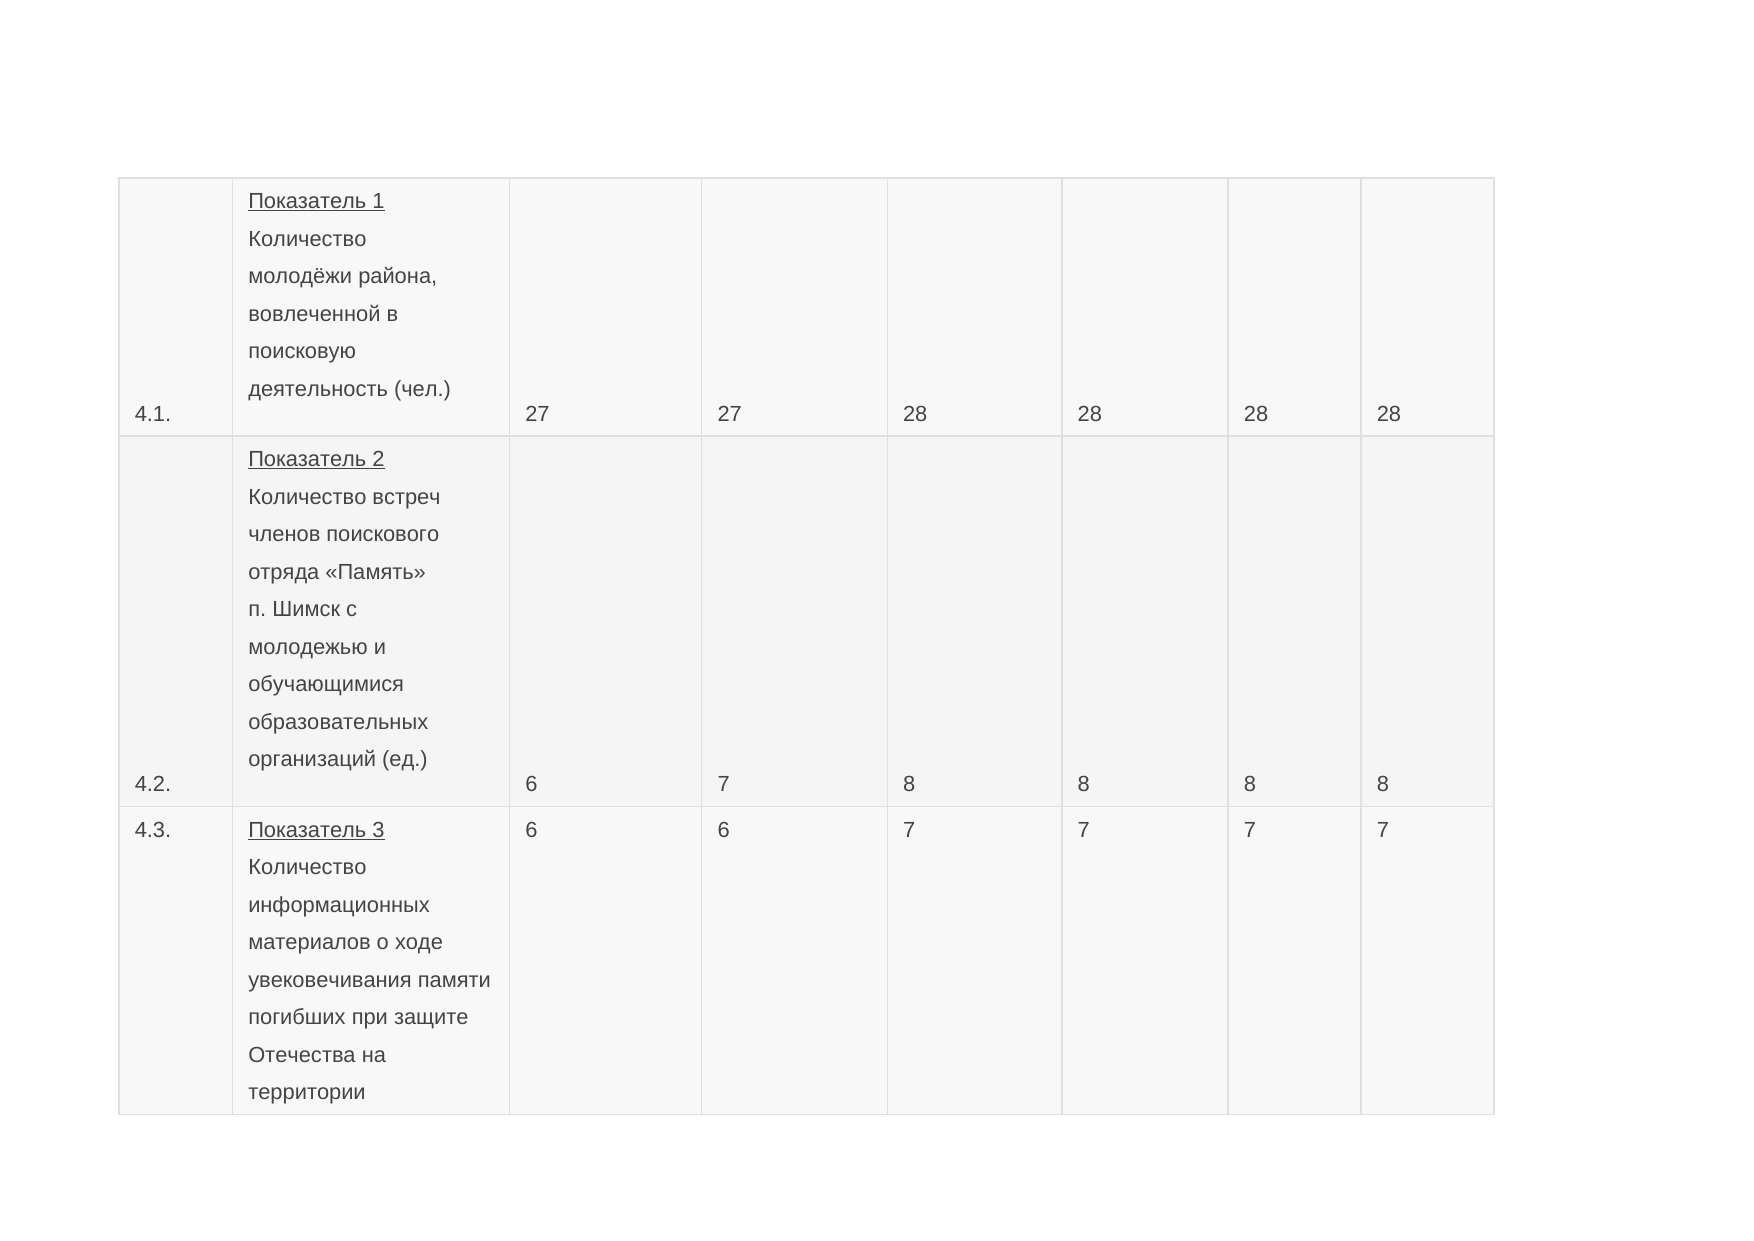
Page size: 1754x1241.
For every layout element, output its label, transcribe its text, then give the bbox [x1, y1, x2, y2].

table_cell 8 [888, 437, 1061, 806]
table_cell 28 [888, 179, 1061, 435]
table_cell 8 [1362, 437, 1493, 806]
table_cell 27 [510, 179, 701, 435]
table_cell 4.1. [120, 179, 232, 435]
table_cell 8 [1063, 437, 1227, 806]
table_cell 28 [1063, 179, 1227, 435]
table_cell 6 [702, 807, 887, 1114]
table_cell Показатель 2 Количество встреч членов поискового отряда «Память» п. Шимск с молодежью и обучающимися образовательных организаций (ед.) [233, 437, 509, 806]
table_cell 4.3. [120, 807, 232, 1114]
table_cell 4.2. [120, 437, 232, 806]
table_cell Показатель 1 Количество молодёжи района, вовлеченной в поисковую деятельность (чел.) [233, 179, 509, 435]
table_cell 28 [1229, 179, 1360, 435]
table_cell 7 [702, 437, 887, 806]
table_cell 28 [1362, 179, 1493, 435]
table_cell 7 [1229, 807, 1360, 1114]
table_cell 7 [1063, 807, 1227, 1114]
table_cell 27 [702, 179, 887, 435]
table_cell 6 [510, 807, 701, 1114]
table_cell 7 [888, 807, 1061, 1114]
table_cell 8 [1229, 437, 1360, 806]
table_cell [233, 807, 509, 1114]
table_cell 6 [510, 437, 701, 806]
table_cell 7 [1362, 807, 1493, 1114]
